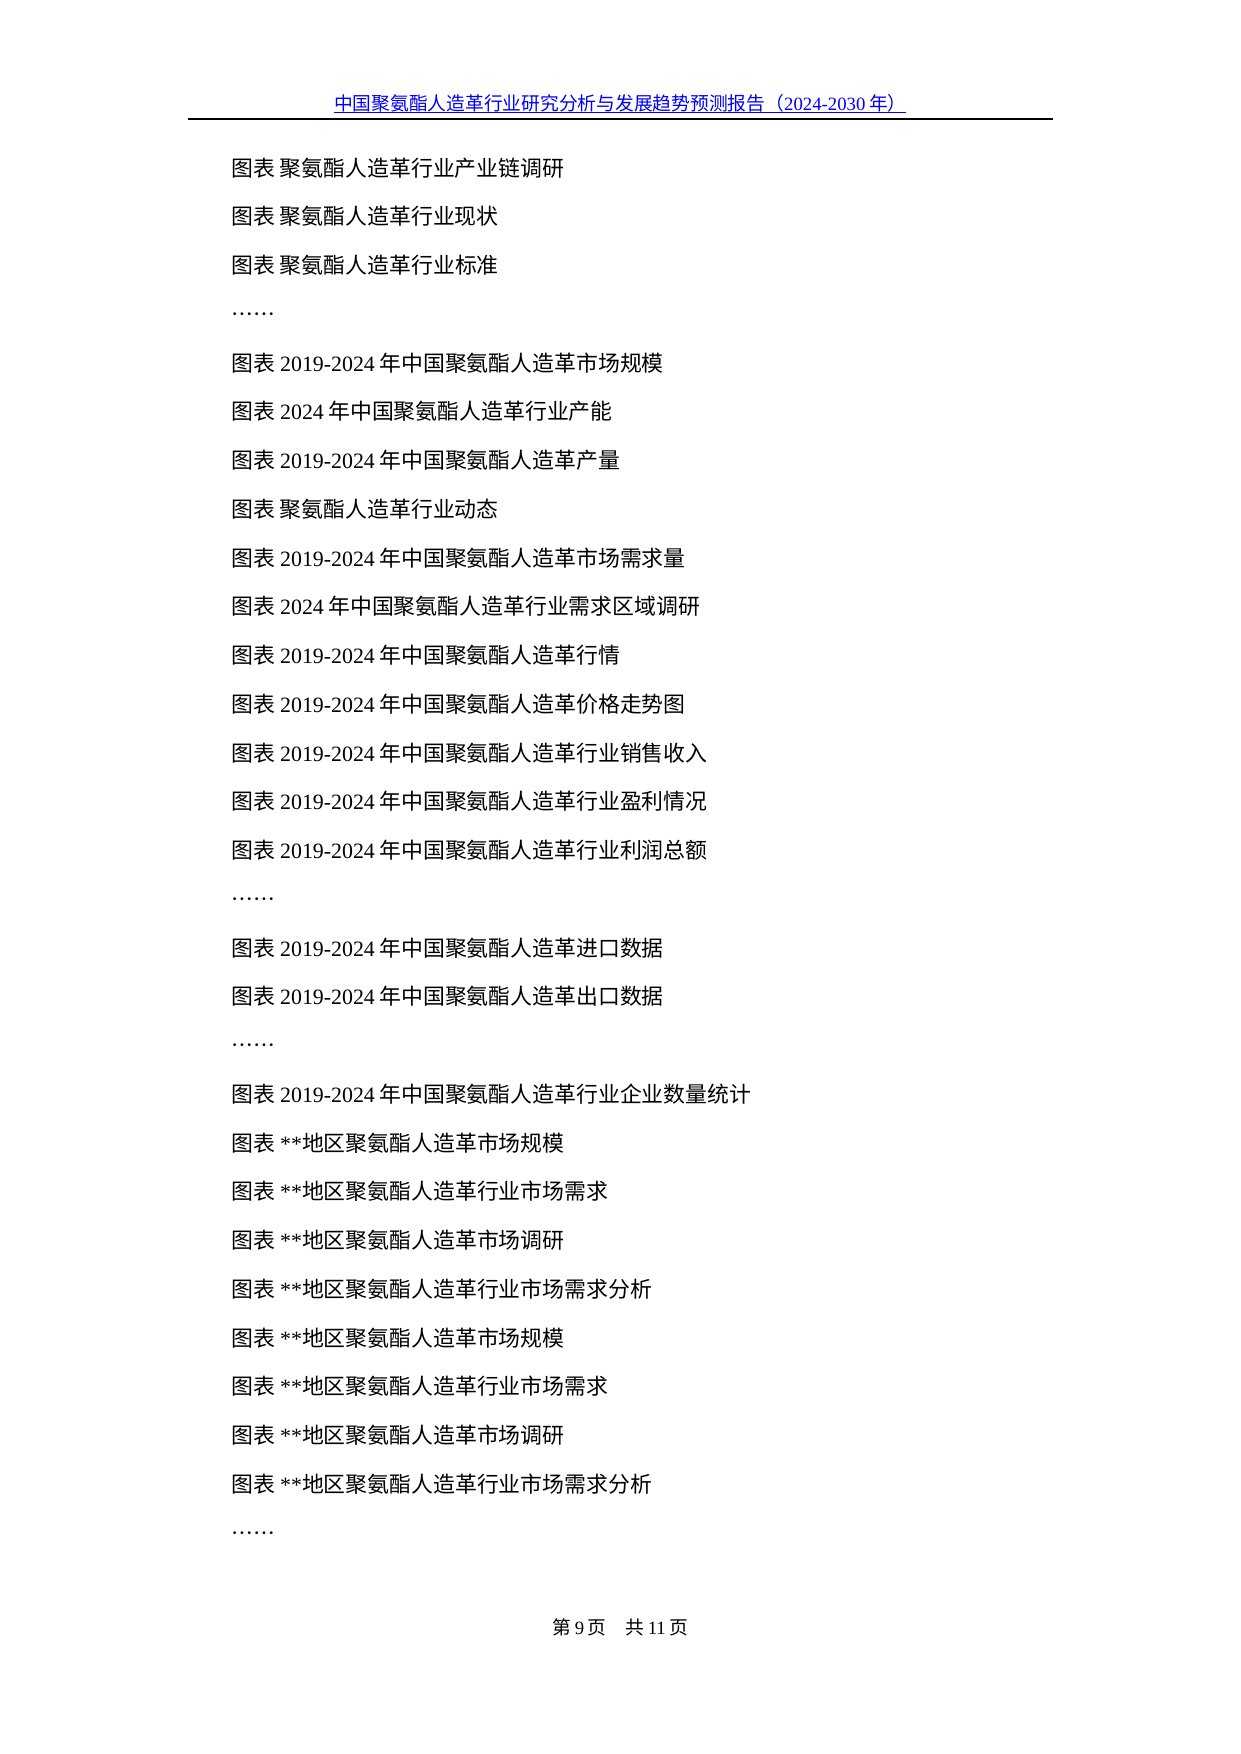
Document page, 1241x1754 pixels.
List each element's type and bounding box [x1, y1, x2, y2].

text [187, 150, 1053, 1548]
